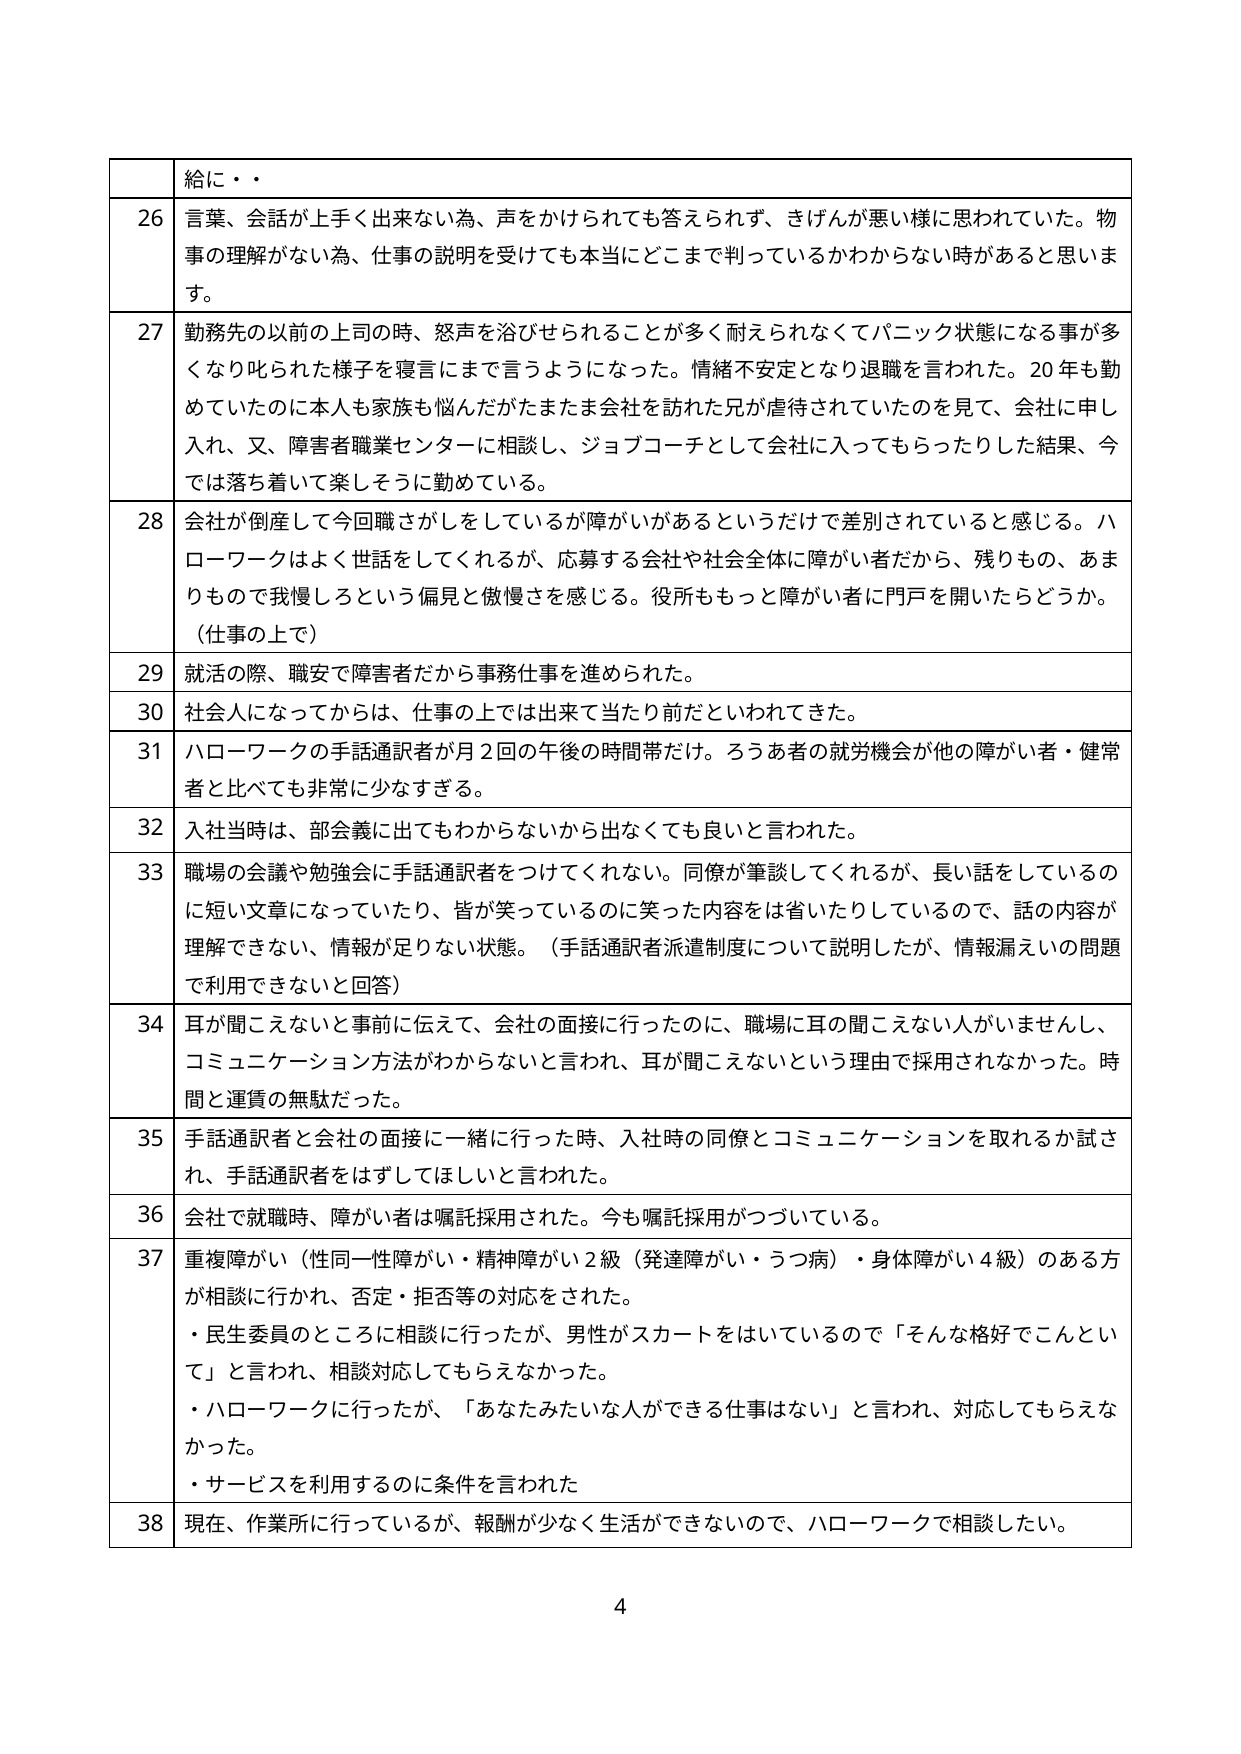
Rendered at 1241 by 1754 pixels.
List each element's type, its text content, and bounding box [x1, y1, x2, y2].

table_cell 重複障がい（性同一性障がい・精神障がい2級（発達障がい・うつ病）・身体障がい4級）のある方が相談に行かれ、否定・拒否等の対応をされた。 ・民生委員のところに相談に行ったが、男性がスカートをはいているので「そんな格好でこんといて」と言われ、相談対応してもらえなかった。 ・ハローワークに行ったが、「あなたみたいな人ができる仕事はない」と言われ、対応してもらえなかった。 ・サービスを利用するのに条件を言われた [175, 1239, 1131, 1502]
table_cell 38 [110, 1503, 173, 1547]
table_cell 35 [110, 1119, 173, 1193]
table_cell 社会人になってからは、仕事の上では出来て当たり前だといわれてきた。 [175, 692, 1131, 730]
table_cell 30 [110, 692, 173, 730]
table_cell 31 [110, 732, 173, 806]
table_cell 手話通訳者と会社の面接に一緒に行った時、入社時の同僚とコミュニケーションを取れるか試され、手話通訳者をはずしてほしいと言われた。 [175, 1119, 1131, 1193]
table_cell 32 [110, 808, 173, 851]
table_cell 26 [110, 199, 173, 311]
table_cell 37 [110, 1239, 173, 1502]
table_cell 就活の際、職安で障害者だから事務仕事を進められた。 [175, 653, 1131, 691]
table_cell 29 [110, 653, 173, 691]
table_cell 36 [110, 1195, 173, 1238]
table_cell 会社で就職時、障がい者は嘱託採用された。今も嘱託採用がつづいている。 [175, 1195, 1131, 1238]
table_cell 入社当時は、部会義に出てもわからないから出なくても良いと言われた。 [175, 808, 1131, 851]
table_cell 27 [110, 313, 173, 500]
table_cell 28 [110, 502, 173, 652]
table_cell 会社が倒産して今回職さがしをしているが障がいがあるというだけで差別されていると感じる。ハローワークはよく世話をしてくれるが、応募する会社や社会全体に障がい者だから、残りもの、あまりもので我慢しろという偏見と傲慢さを感じる。役所ももっと障がい者に門戸を開いたらどうか。（仕事の上で） [175, 502, 1131, 652]
table_cell 言葉、会話が上手く出来ない為、声をかけられても答えられず、きげんが悪い様に思われていた。物事の理解がない為、仕事の説明を受けても本当にどこまで判っているかわからない時があると思います。 [175, 199, 1131, 311]
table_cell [175, 160, 1131, 197]
table_cell ハローワークの手話通訳者が月２回の午後の時間帯だけ。ろうあ者の就労機会が他の障がい者・健常者と比べても非常に少なすぎる。 [175, 732, 1131, 806]
table_cell 33 [110, 853, 173, 1003]
table_cell 勤務先の以前の上司の時、怒声を浴びせられることが多く耐えられなくてパニック状態になる事が多くなり叱られた様子を寝言にまで言うようになった。情緒不安定となり退職を言われた。20年も勤めていたのに本人も家族も悩んだがたまたま会社を訪れた兄が虐待されていたのを見て、会社に申し入れ、又、障害者職業センターに相談し、ジョブコーチとして会社に入ってもらったりした結果、今では落ち着いて楽しそうに勤めている。 [175, 313, 1131, 500]
table_cell 34 [110, 1005, 173, 1117]
table_cell 耳が聞こえないと事前に伝えて、会社の面接に行ったのに、職場に耳の聞こえない人がいませんし、コミュニケーション方法がわからないと言われ、耳が聞こえないという理由で採用されなかった。時間と運賃の無駄だった。 [175, 1005, 1131, 1117]
table_cell 現在、作業所に行っているが、報酬が少なく生活ができないので、ハローワークで相談したい。 [175, 1503, 1131, 1547]
table_cell 職場の会議や勉強会に手話通訳者をつけてくれない。同僚が筆談してくれるが、長い話をしているのに短い文章になっていたり、皆が笑っているのに笑った内容をは省いたりしているので、話の内容が理解できない、情報が足りない状態。（手話通訳者派遣制度について説明したが、情報漏えいの問題で利用できないと回答） [175, 853, 1131, 1003]
table_cell 25 [110, 160, 173, 197]
